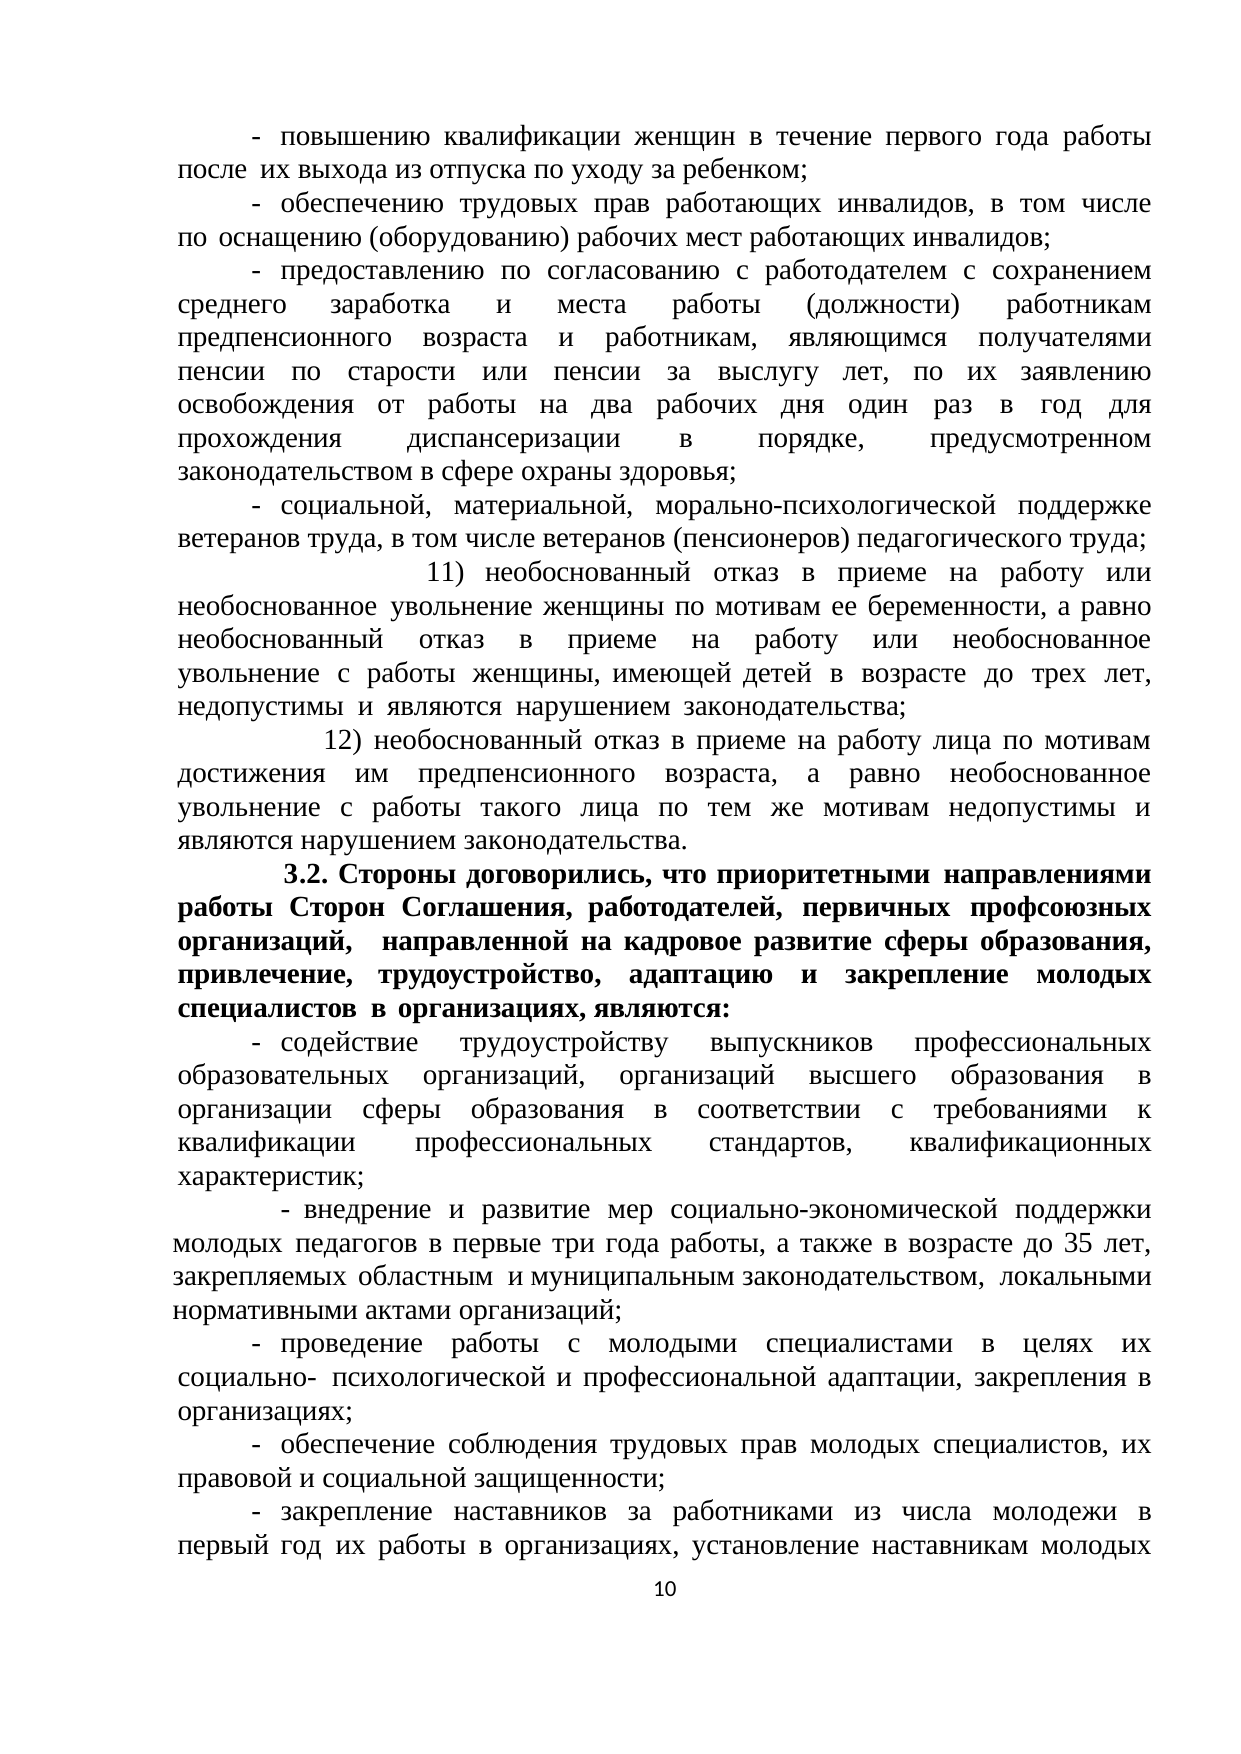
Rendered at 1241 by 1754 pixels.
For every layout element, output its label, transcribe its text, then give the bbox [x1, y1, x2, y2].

list проведение работы с молодыми специалистами в целях их социально- психологической и профессиональной адаптации, закрепления в организациях; [177, 1326, 1152, 1426]
list повышению квалификации женщин в течение первого года работы после их выхода из отпуска по уходу за ребенком; [177, 118, 1152, 185]
text - внедрение и развитие мер социально-экономической поддержки молодых педагогов в первые три года работы, а также в возрасте до 35 лет, закрепляемых областным имуниципальным законодательством, локальными нормативными актами организаций; [172, 1191, 1152, 1326]
text 12) необоснованный отказ в приеме на работу лица по мотивам достижения им предпенсионного возраста, а равно необоснованное увольнение с работы такого лица по тем же мотивам недопустимы и являются нарушением законодательства. [177, 722, 1152, 856]
list предоставлению по согласованию с работодателем с сохранением среднего заработка и места работы (должности) работникам предпенсионного возраста и работникам, являющимся получателями пенсии по старости или пенсии за выслугу лет, по их заявлению освобождения от работы на два рабочих дня один раз в год для прохождения диспансеризации в порядке, предусмотренном законодательством в сфере охраны здоровья; [177, 252, 1152, 487]
list социальной, материальной, морально-психологической поддержке ветеранов труда, в том числе ветеранов (пенсионеров) педагогического труда; [177, 487, 1152, 554]
subtitle 3.2. Стороны договорились, что приоритетными направлениями работы Сторон Соглашения, работодателей, первичных профсоюзных организаций, направленной на кадровое развитие сферы образования, привлечение, трудоустройство, адаптацию и закрепление молодых специалистов в организациях, являются: [177, 856, 1152, 1024]
list содействие трудоустройству выпускников профессиональных образовательных организаций, организаций высшего образования в организации сферы образования в соответствии с требованиями к квалификации профессиональных стандартов, квалификационных характеристик; [177, 1024, 1152, 1191]
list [177, 1493, 1152, 1560]
list обеспечению трудовых прав работающих инвалидов, в том числе по оснащению (оборудованию) рабочих мест работающих инвалидов; [177, 185, 1152, 252]
list обеспечение соблюдения трудовых прав молодых специалистов, их правовой и социальной защищенности; [177, 1426, 1152, 1493]
text 11) необоснованный отказ в приеме на работу или необоснованное увольнение женщины по мотивам ее беременности, а равно необоснованный отказ в приеме на работу или необоснованное увольнение с работы женщины, имеющей детей в возрасте до трех лет, недопустимы и являются нарушением законодательства; [177, 554, 1152, 722]
